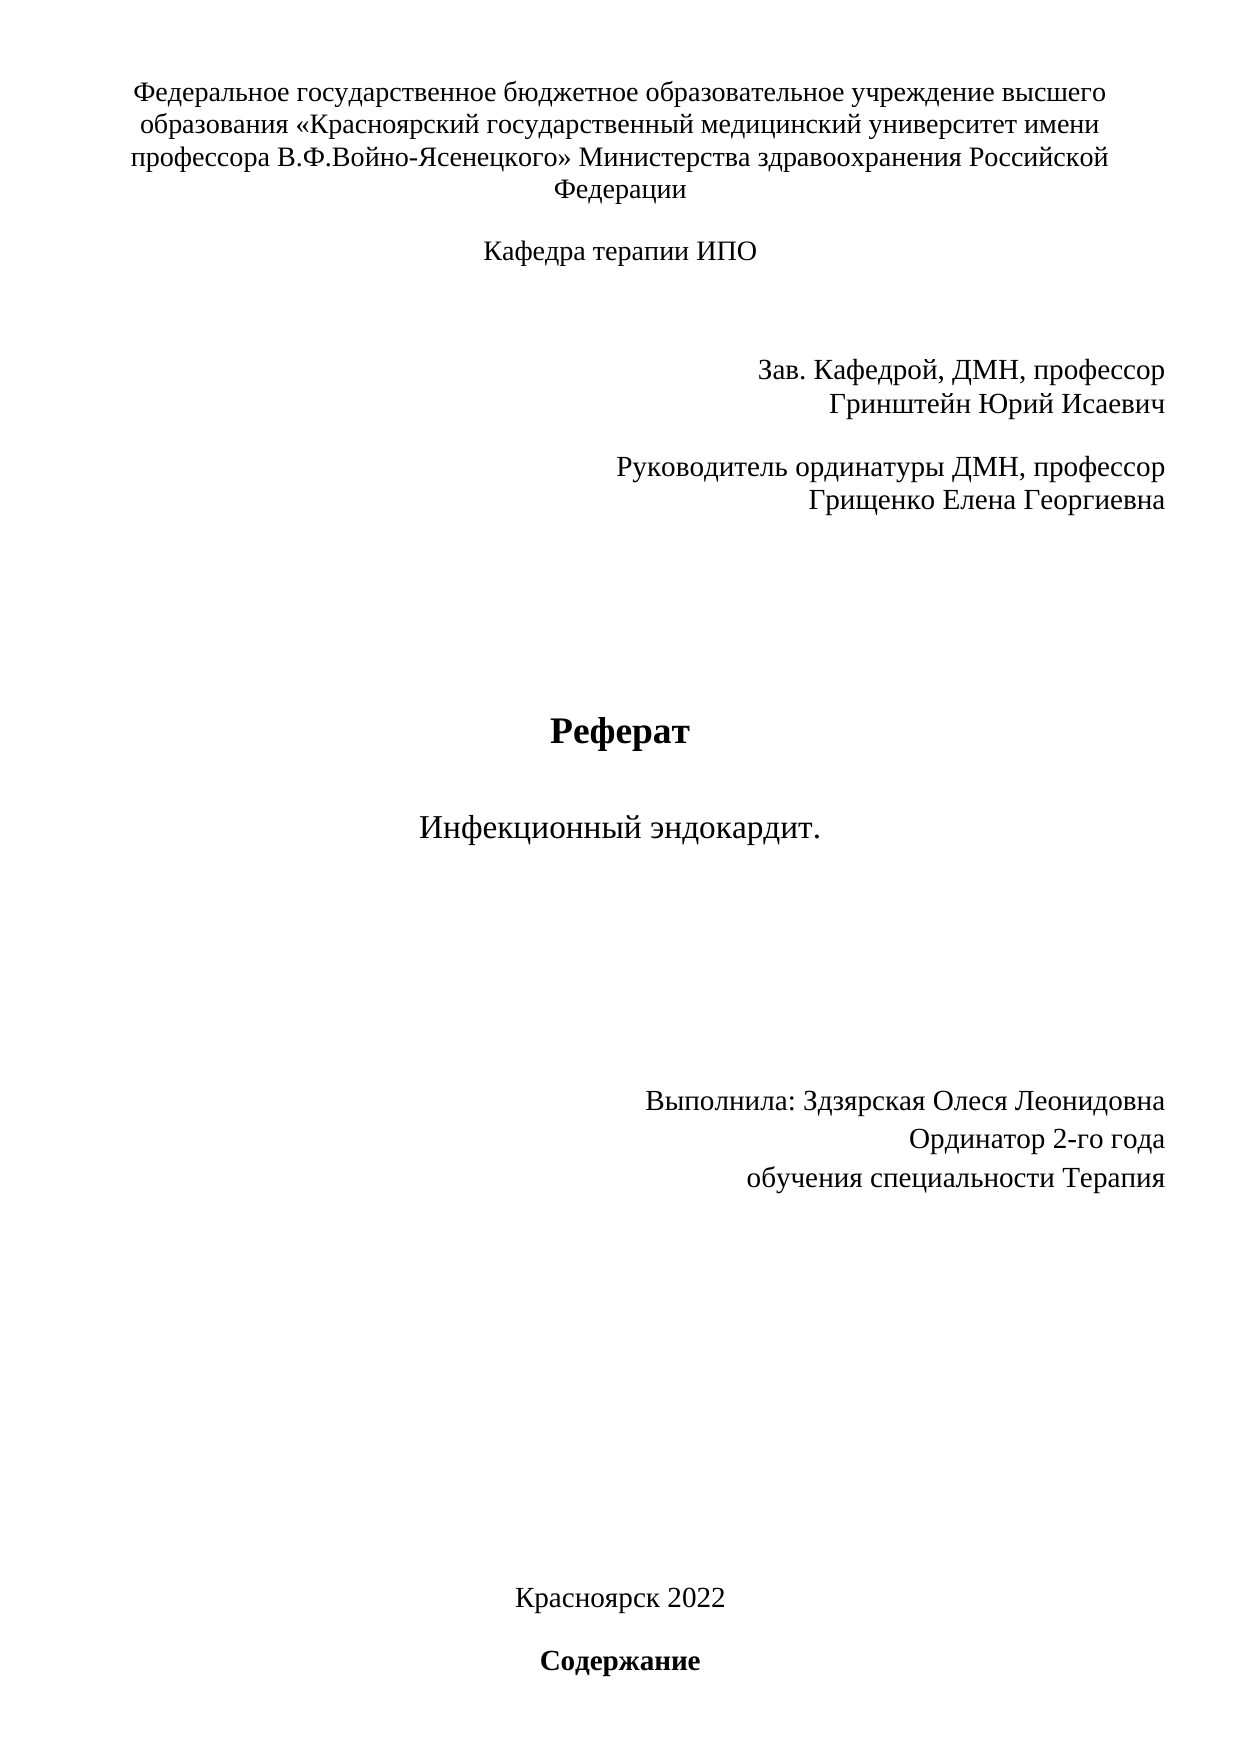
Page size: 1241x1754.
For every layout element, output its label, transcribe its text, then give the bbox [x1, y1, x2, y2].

text Руководитель ординатуры ДМН, профессор [75, 449, 1165, 482]
text Ординатор 2-го года обучения специальности Терапия [75, 1122, 1165, 1194]
text Зав. Кафедрой, ДМН, профессор Гринштейн Юрий Исаевич [75, 352, 1165, 419]
text Содержание [75, 1643, 1165, 1676]
text Выполнила: Здзярская Олеся Леонидовна [75, 1083, 1165, 1117]
text Кафедра терапии ИПО [75, 234, 1165, 266]
text Инфекционный эндокардит. [75, 808, 1165, 846]
text Реферат [75, 708, 1165, 752]
text Грищенко Елена Георгиевна [75, 482, 1165, 516]
text Федеральное государственное бюджетное образовательное учреждение высшего образования «Красноярский государственный медицинский университет имени профессора В.Ф.Войно-Ясенецкого» Министерства здравоохранения Российской Федерации [75, 75, 1165, 204]
text Красноярск 2022 [75, 1580, 1165, 1613]
